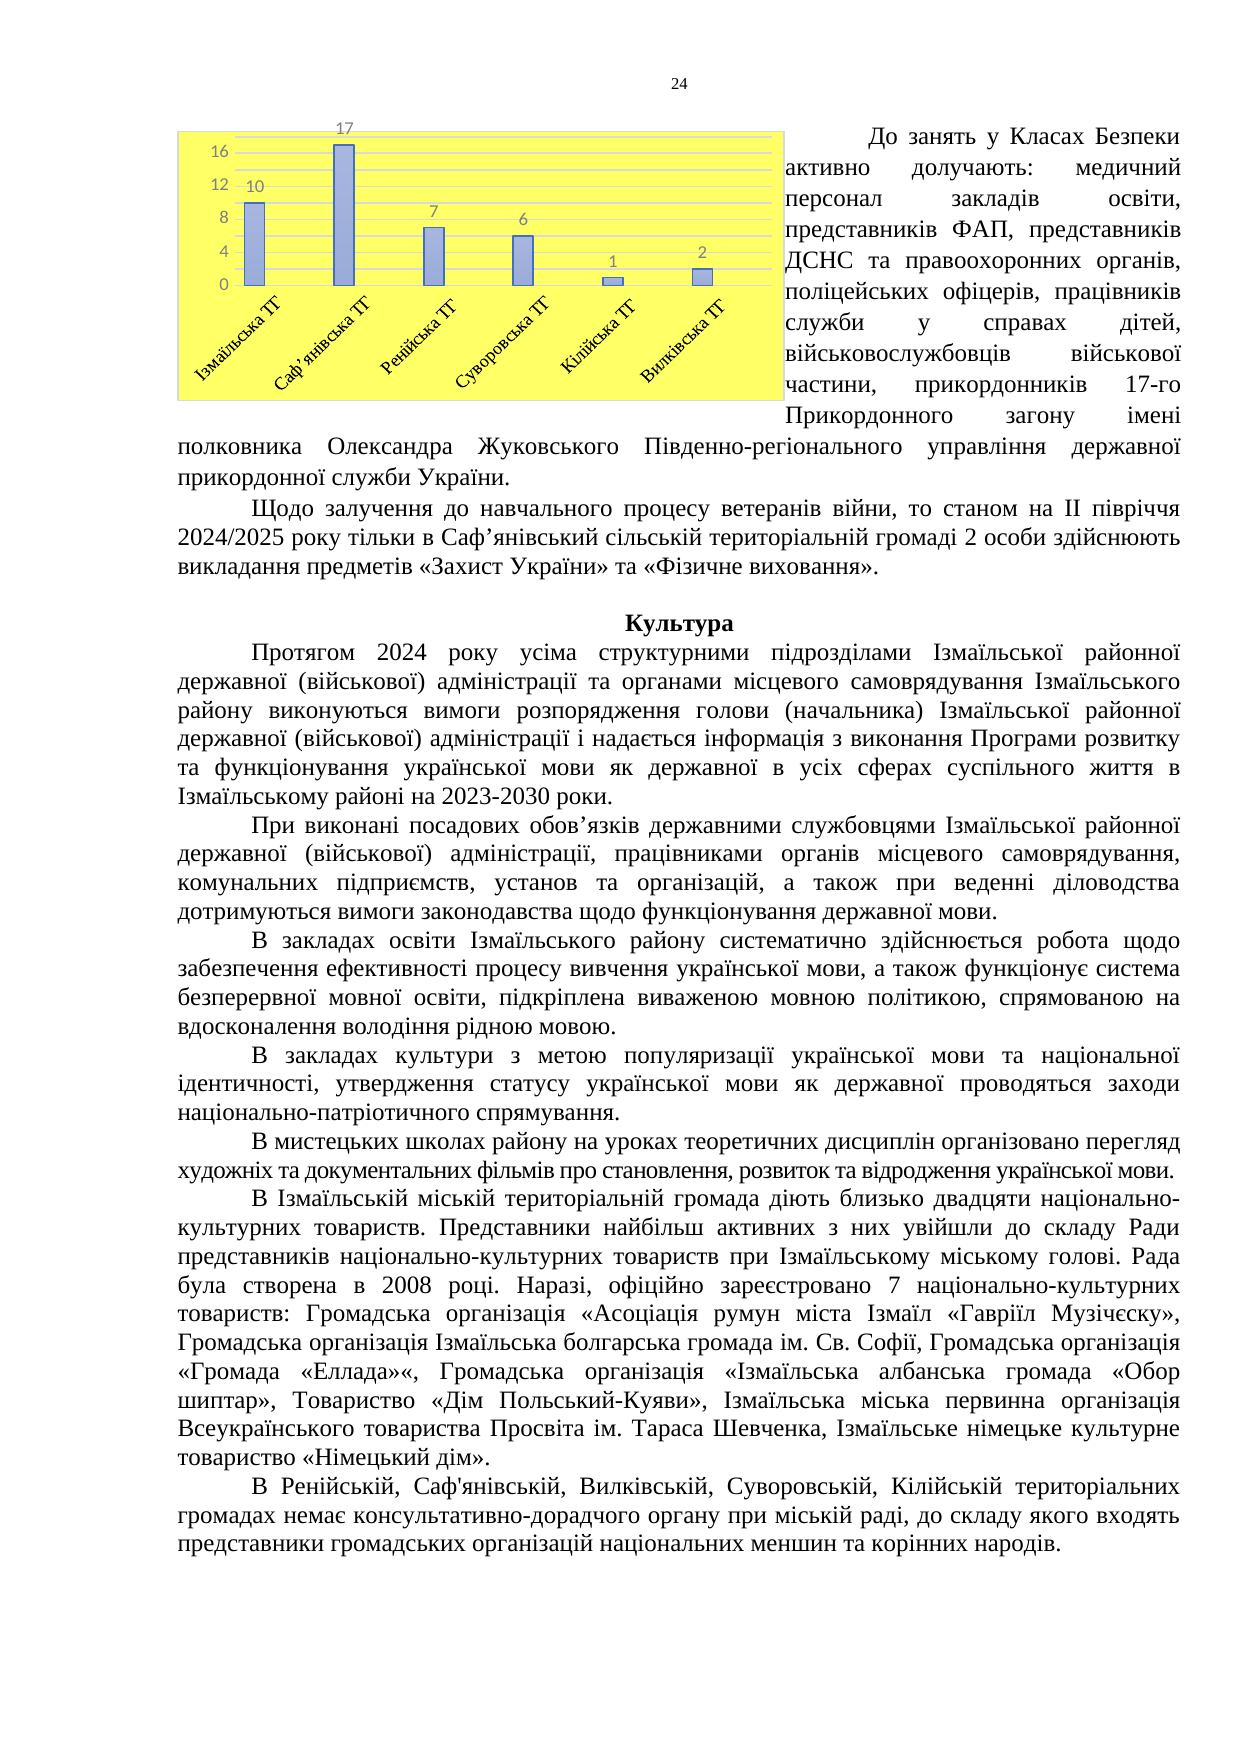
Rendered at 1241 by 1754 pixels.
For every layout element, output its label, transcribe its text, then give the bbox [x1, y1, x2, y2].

text При виконані посадових обов’язків державними службовцями Ізмаїльської районної державної (військової) адміністрації, працівниками органів місцевого самоврядування, комунальних підприємств, установ та організацій, а також при веденні діловодства дотримуються вимоги законодавства щодо функціонування державної мови. [177, 810, 1181, 925]
text В закладах культури з метою популяризації української мови та національної ідентичності, утвердження статусу української мови як державної проводяться заходи національно-патріотичного спрямування. [177, 1040, 1181, 1126]
text В закладах освіти Ізмаїльського району систематично здійснюється робота щодо забезпечення ефективності процесу вивчення української мови, а також функціонує система безперервної мовної освіти, підкріплена виваженою мовною політикою, спрямованою на вдосконалення володіння рідною мовою. [177, 925, 1181, 1040]
text До занять у Класах Безпеки активно долучають: медичний персонал закладів освіти, представників ФАП, представників ДСНС та правоохоронних органів, поліцейських офіцерів, працівників служби у справах дітей, військовослужбовців військової частини, прикордонників 17-го Прикордонного загону імені полковника Олександра Жуковського Південно-регіонального управління державної прикордонної служби України. [177, 121, 1181, 491]
text В мистецьких школах району на уроках теоретичних дисциплін організовано перегляд художніх та документальних фільмів про становлення, розвиток та відродження української мови. [177, 1126, 1181, 1183]
text Культура [177, 608, 1181, 637]
text Протягом 2024 року усіма структурними підрозділами Ізмаїльської районної державної (військової) адміністрації та органами місцевого самоврядування Ізмаїльського району виконуються вимоги розпорядження голови (начальника) Ізмаїльської районної державної (військової) адміністрації і надається інформація з виконання Програми розвитку та функціонування української мови як державної в усіх сферах суспільного життя в Ізмаїльському районі на 2023-2030 роки. [177, 637, 1181, 810]
text В Ренійській, Саф'янівській, Вилківській, Суворовській, Кілійській територіальних громадах немає консультативно-дорадчого органу при міській раді, до складу якого входять представники громадських організацій національних меншин та корінних народів. [177, 1471, 1181, 1557]
text В Ізмаїльській міській територіальній громада діють близько двадцяти національно-культурних товариств. Представники найбільш активних з них увійшли до складу Ради представників національно-культурних товариств при Ізмаїльському міському голові. Рада була створена в 2008 році. Наразі, офіційно зареєстровано 7 національно-культурних товариств: Громадська організація «Асоціація румун міста Ізмаїл «Гавріїл Музічєску», Громадська організація Ізмаїльська болгарська громада ім. Св. Софії, Громадська організація «Громада «Еллада»«, Громадська організація «Ізмаїльська албанська громада «Обор шиптар», Товариство «Дім Польський-Куяви», Ізмаїльська міська первинна організація Всеукраїнського товариства Просвіта ім. Тараса Шевченка, Ізмаїльське німецьке культурне товариство «Німецький дім». [177, 1183, 1181, 1471]
text Щодо залучення до навчального процесу ветеранів війни, то станом на ІІ півріччя 2024/2025 року тільки в Саф’янівський сільській територіальній громаді 2 особи здійснюють викладання предметів «Захист України» та «Фізичне виховання». [177, 493, 1181, 580]
